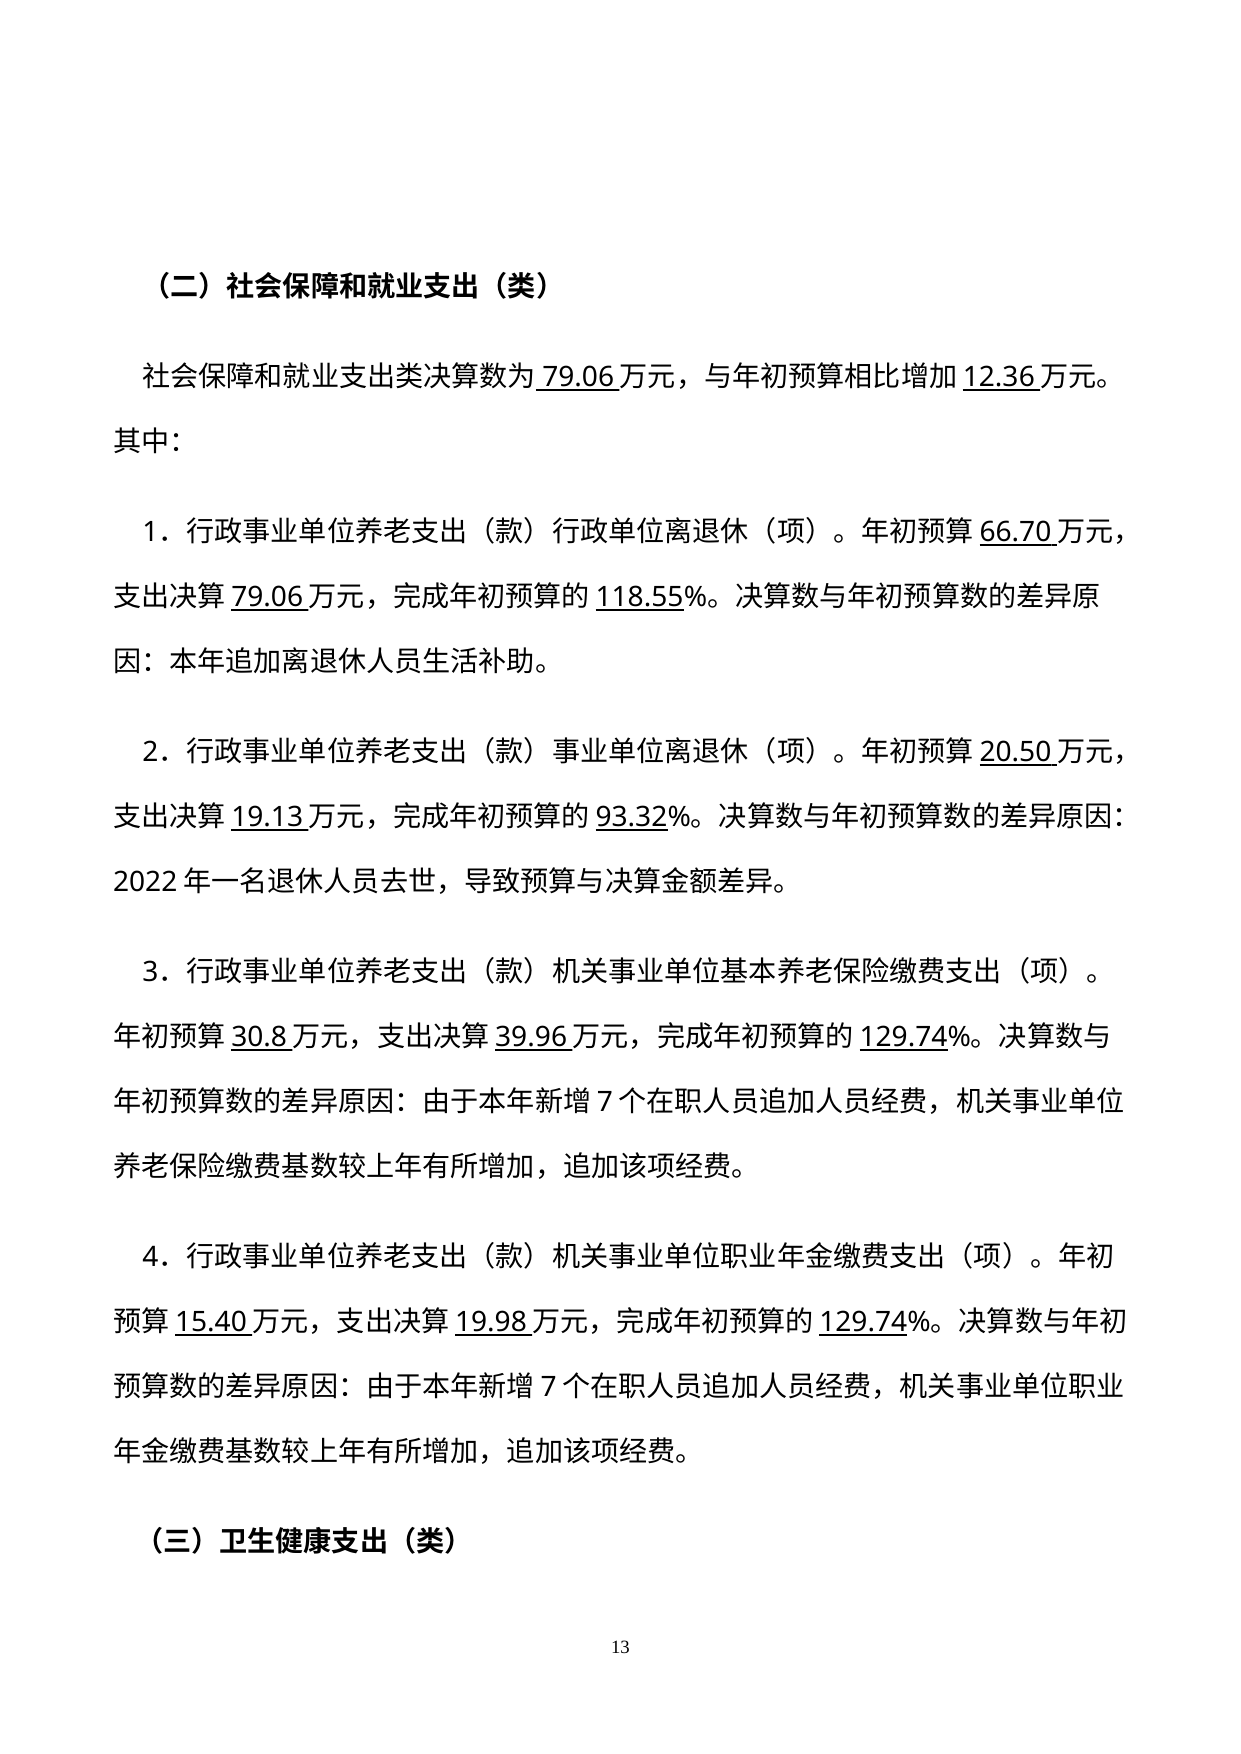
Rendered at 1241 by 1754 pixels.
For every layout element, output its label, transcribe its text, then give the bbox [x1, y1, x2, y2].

text 4．行政事业单位养老支出（款）机关事业单位职业年金缴费支出（项）。年初预算15.40万元，支出决算19.98万元，完成年初预算的129.74%。决算数与年初预算数的差异原因：由于本年新增7个在职人员追加人员经费，机关事业单位职业年金缴费基数较上年有所增加，追加该项经费。 [113, 1222, 1127, 1482]
text （三）卫生健康支出（类） [113, 1507, 1127, 1572]
text （二）社会保障和就业支出（类） [113, 252, 1127, 317]
text 2．行政事业单位养老支出（款）事业单位离退休（项）。年初预算20.50万元，支出决算19.13万元，完成年初预算的93.32%。决算数与年初预算数的差异原因：2022年一名退休人员去世，导致预算与决算金额差异。 [113, 717, 1127, 912]
text 3．行政事业单位养老支出（款）机关事业单位基本养老保险缴费支出（项）。年初预算30.8万元，支出决算39.96万元，完成年初预算的129.74%。决算数与年初预算数的差异原因：由于本年新增7个在职人员追加人员经费，机关事业单位养老保险缴费基数较上年有所增加，追加该项经费。 [113, 937, 1127, 1197]
text 社会保障和就业支出类决算数为 79.06万元，与年初预算相比增加12.36万元。其中： [113, 342, 1127, 472]
text 1．行政事业单位养老支出（款）行政单位离退休（项）。年初预算66.70万元，支出决算79.06万元，完成年初预算的118.55%。决算数与年初预算数的差异原因：本年追加离退休人员生活补助。 [113, 497, 1127, 692]
